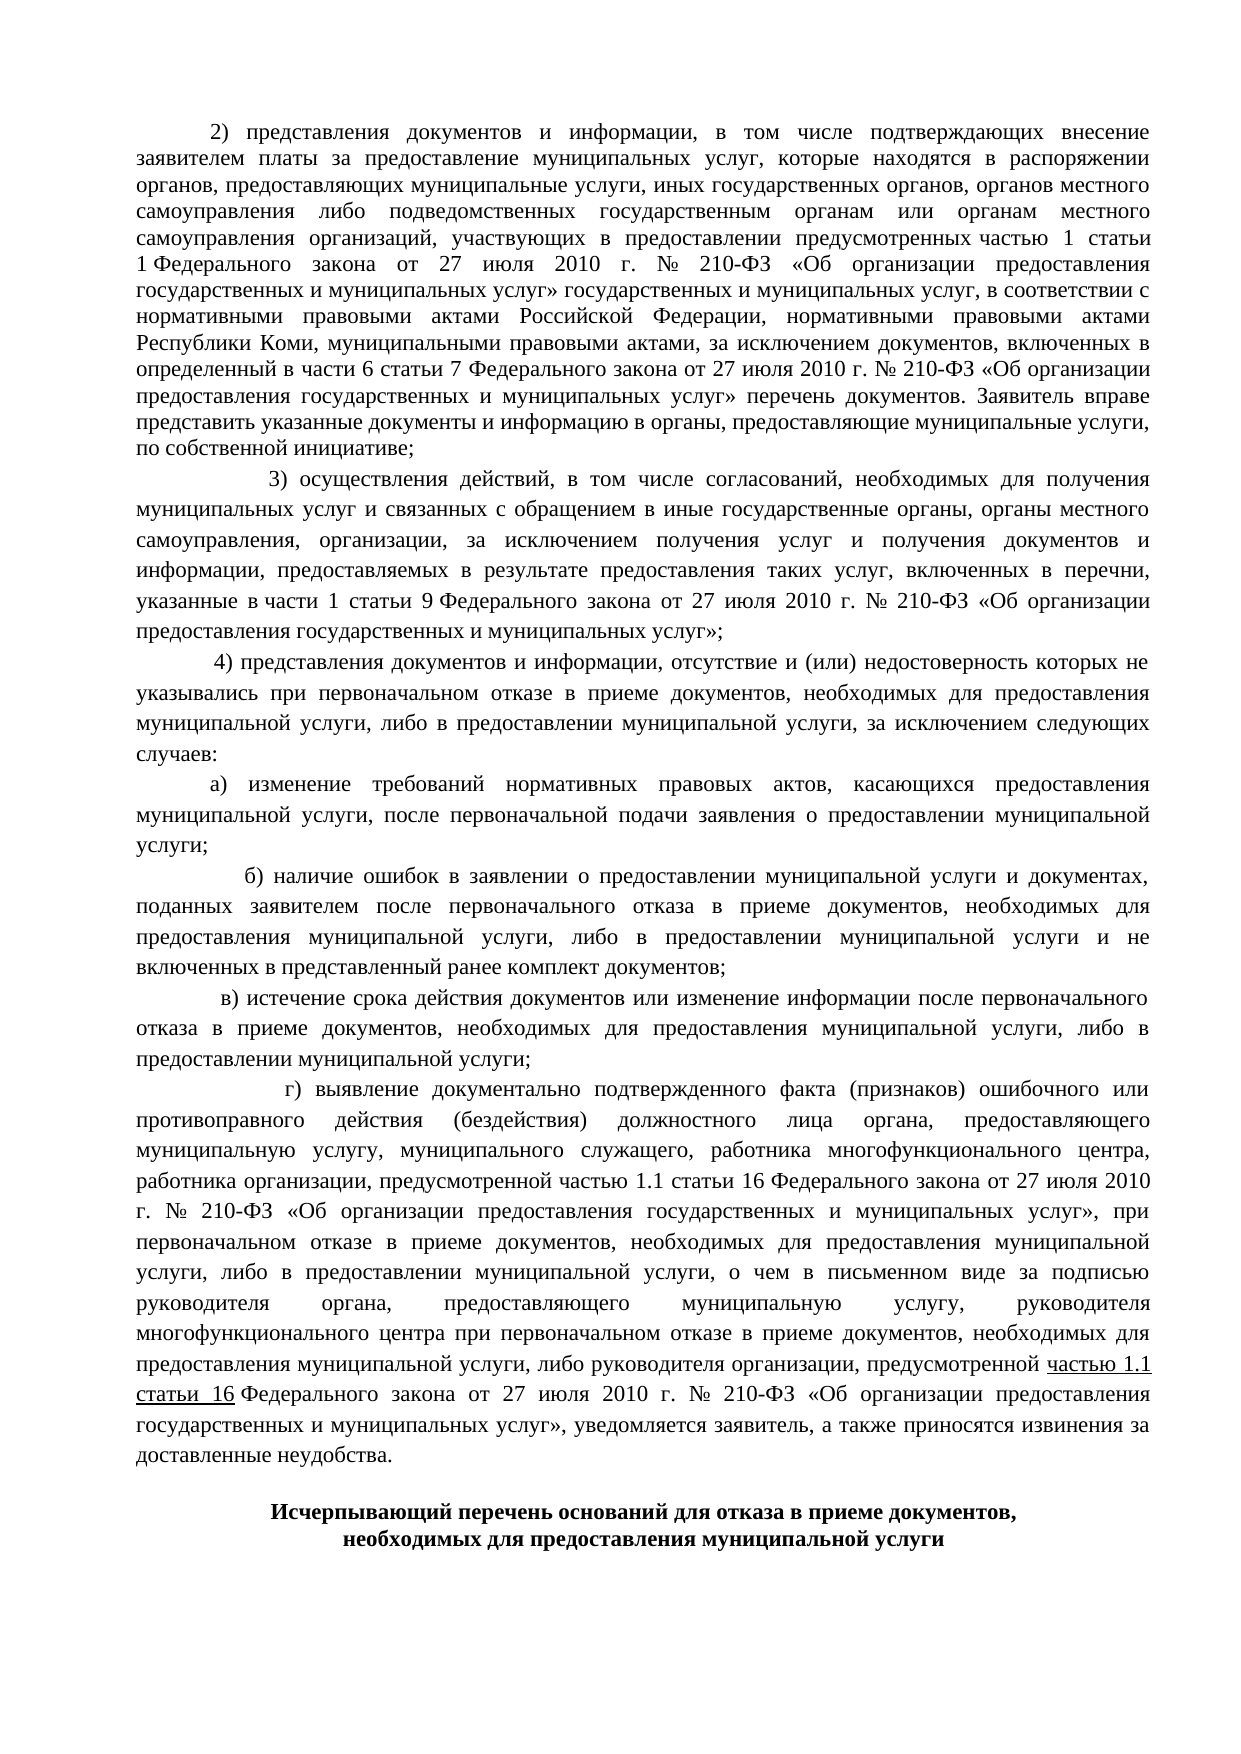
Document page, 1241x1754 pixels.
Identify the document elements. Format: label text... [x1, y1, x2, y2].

text 4) представления документов и информации, отсутствие и (или) недостоверность которых не указывались при первоначальном отказе в приеме документов, необходимых для предоставления муниципальной услуги, либо в предоставлении муниципальной услуги, за исключением следующих случаев: [136, 644, 1152, 766]
text 3) осуществления действий, в том числе согласований, необходимых для получения муниципальных услуг и связанных с обращением в иные государственные органы, органы местного самоуправления, организации, за исключением получения услуг и получения документов и информации, предоставляемых в результате предоставления таких услуг, включенных в перечни, указанные в части 1 статьи 9 Федерального закона от 27 июля 2010 г. № 210-ФЗ «Об организации предоставления государственных и муниципальных услуг»; [136, 461, 1152, 644]
text г) выявление документально подтвержденного факта (признаков) ошибочного или противоправного действия (бездействия) должностного лица органа, предоставляющего муниципальную услугу, муниципального служащего, работника многофункционального центра, работника организации, предусмотренной частью 1.1 статьи 16 Федерального закона от 27 июля 2010 г. № 210-ФЗ «Об организации предоставления государственных и муниципальных услуг», при первоначальном отказе в приеме документов, необходимых для предоставления муниципальной услуги, либо в предоставлении муниципальной услуги, о чем в письменном виде за подписью руководителя органа, предоставляющего муниципальную услугу, руководителя многофункционального центра при первоначальном отказе в приеме документов, необходимых для предоставления муниципальной услуги, либо руководителя организации, предусмотренной частью 1.1 статьи 16 Федерального закона от 27 июля 2010 г. № 210-ФЗ «Об организации предоставления государственных и муниципальных услуг», уведомляется заявитель, а также приносятся извинения за доставленные неудобства. [136, 1071, 1152, 1468]
text в) истечение срока действия документов или изменение информации после первоначального отказа в приеме документов, необходимых для предоставления муниципальной услуги, либо в предоставлении муниципальной услуги; [136, 979, 1152, 1071]
text б) наличие ошибок в заявлении о предоставлении муниципальной услуги и документах, поданных заявителем после первоначального отказа в приеме документов, необходимых для предоставления муниципальной услуги, либо в предоставлении муниципальной услуги и не включенных в представленный ранее комплект документов; [136, 857, 1152, 979]
text необходимых для предоставления муниципальной услуги [136, 1525, 1152, 1551]
text 2) представления документов и информации, в том числе подтверждающих внесение заявителем платы за предоставление муниципальных услуг, которые находятся в распоряжении органов, предоставляющих муниципальные услуги, иных государственных органов, органов местного самоуправления либо подведомственных государственным органам или органам местного самоуправления организаций, участвующих в предоставлении предусмотренных частью 1 статьи 1 Федерального закона от 27 июля 2010 г. № 210-ФЗ «Об организации предоставления государственных и муниципальных услуг» государственных и муниципальных услуг, в соответствии с нормативными правовыми актами Российской Федерации, нормативными правовыми актами Республики Коми, муниципальными правовыми актами, за исключением документов, включенных в определенный в части 6 статьи 7 Федерального закона от 27 июля 2010 г. № 210-ФЗ «Об организации предоставления государственных и муниципальных услуг» перечень документов. Заявитель вправе представить указанные документы и информацию в органы, предоставляющие муниципальные услуги, по собственной инициативе; [136, 118, 1152, 461]
text а) изменение требований нормативных правовых актов, касающихся предоставления муниципальной услуги, после первоначальной подачи заявления о предоставлении муниципальной услуги; [136, 766, 1152, 857]
text Исчерпывающий перечень оснований для отказа в приеме документов, [136, 1498, 1152, 1525]
